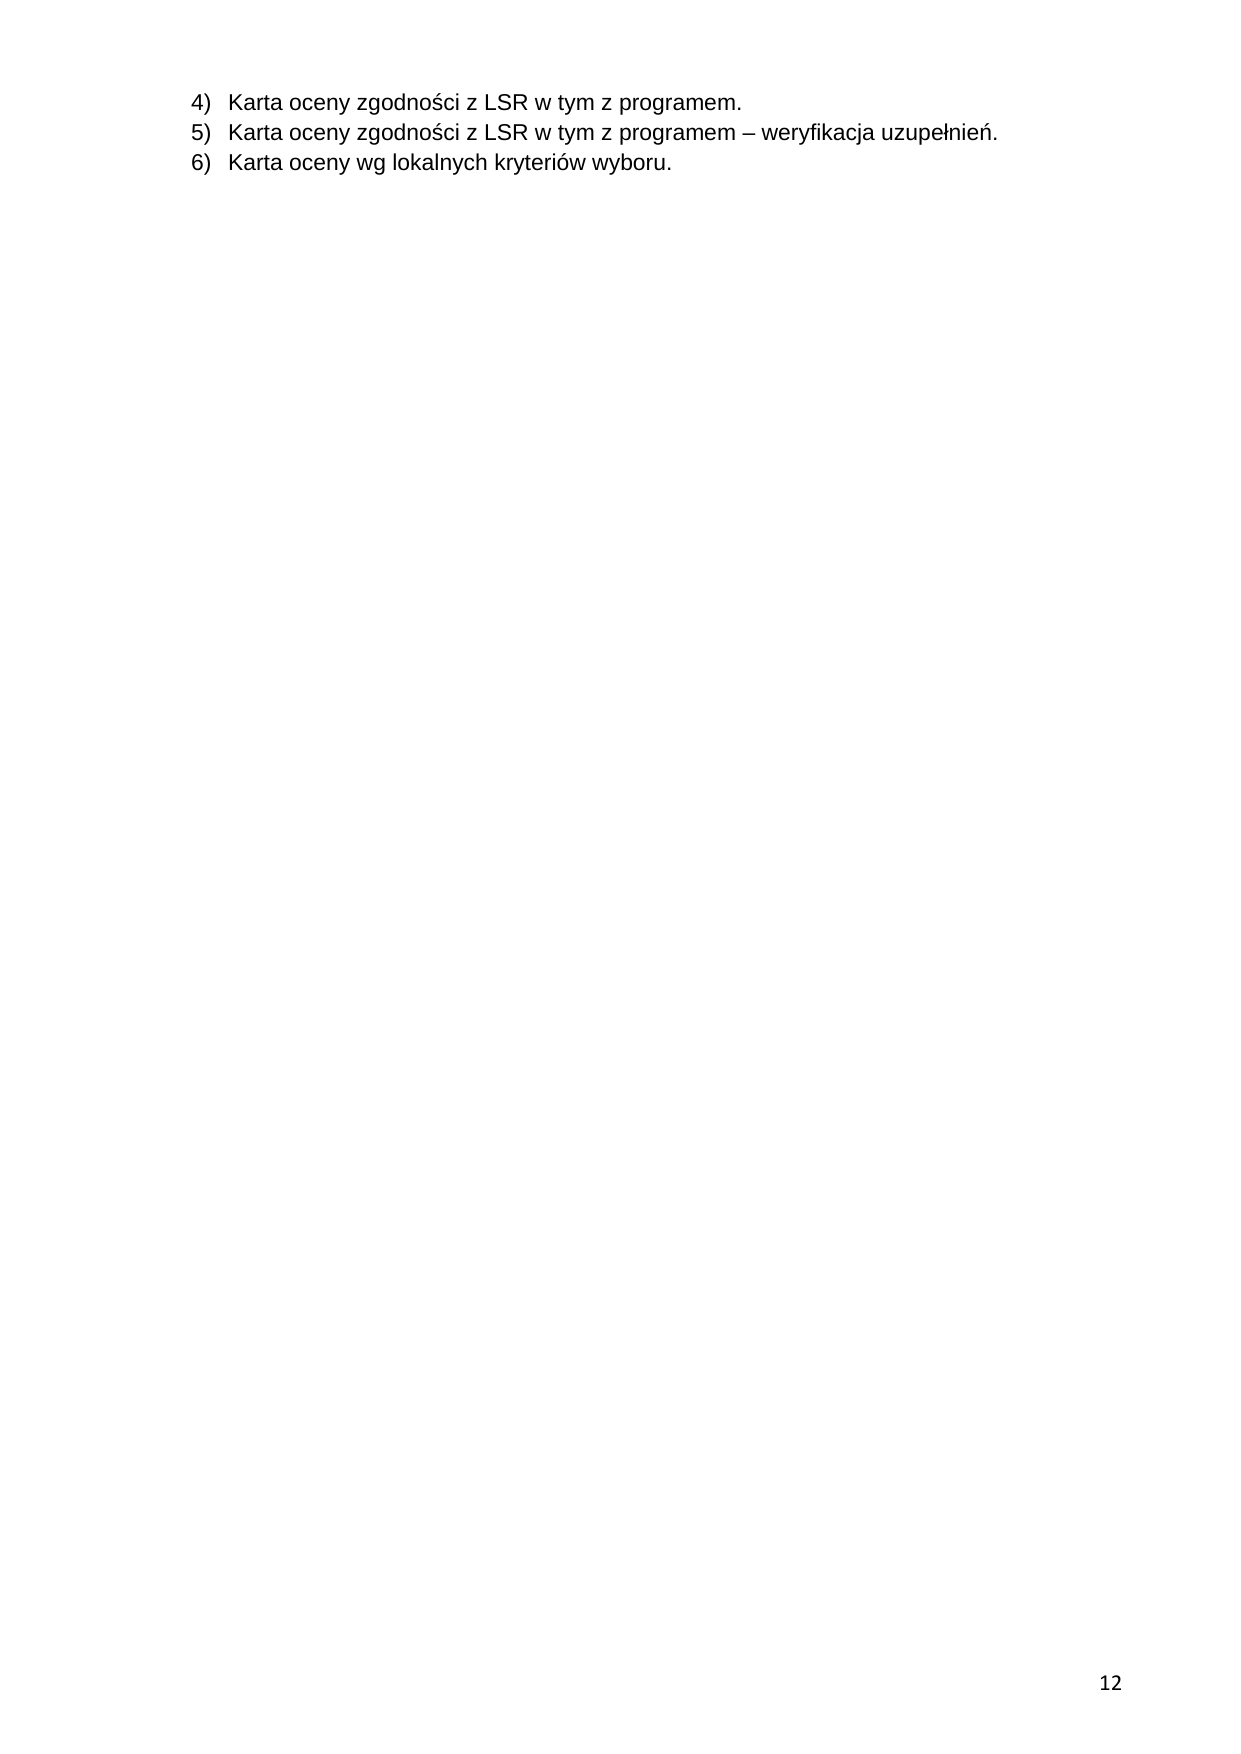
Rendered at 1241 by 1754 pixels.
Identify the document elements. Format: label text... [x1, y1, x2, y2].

list Karta oceny wg lokalnych kryteriów wyboru. [191, 149, 1122, 175]
list Karta oceny zgodności z LSR w tym z programem. [191, 89, 1122, 115]
list Karta oceny zgodności z LSR w tym z programem – weryfikacja uzupełnień. [191, 119, 1122, 145]
